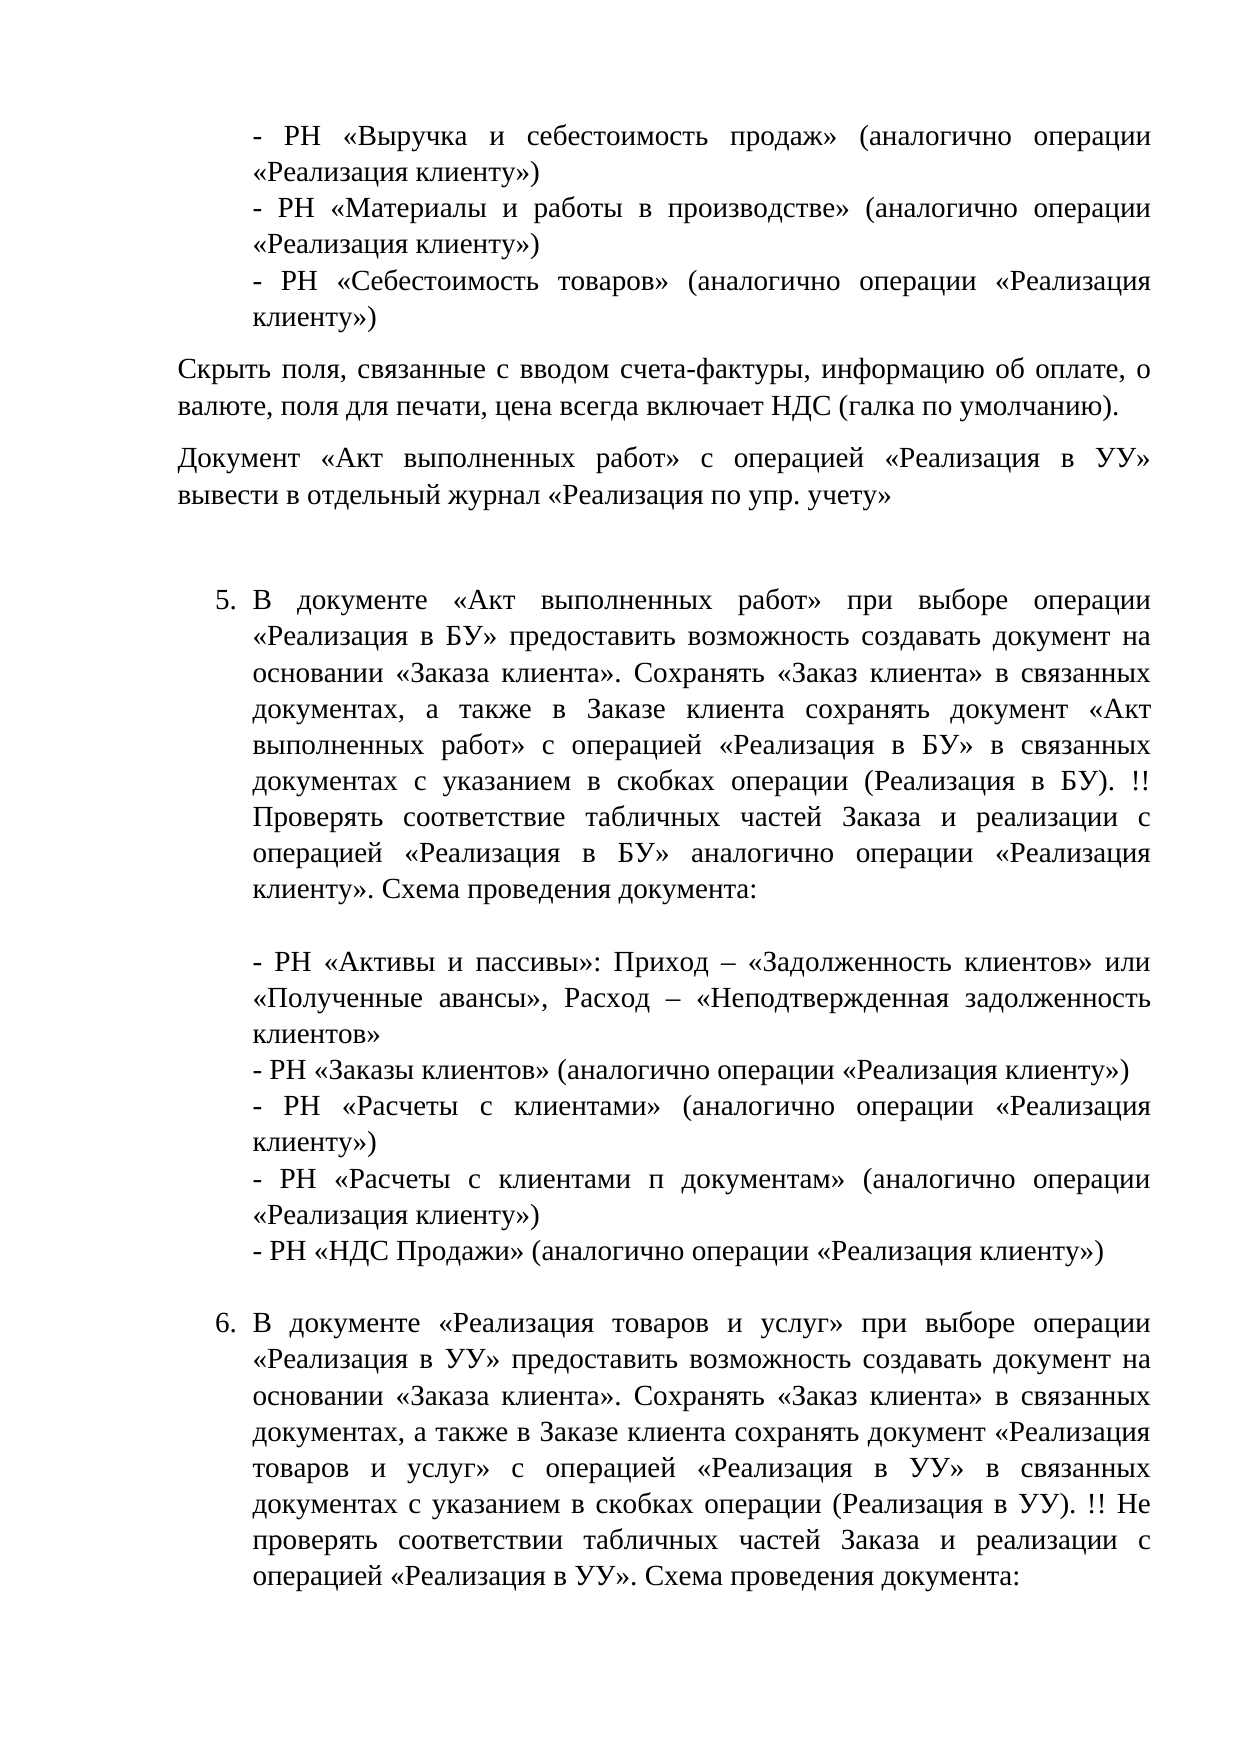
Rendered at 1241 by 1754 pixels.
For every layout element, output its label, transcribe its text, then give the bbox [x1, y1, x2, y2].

list - РН «Материалы и работы в производстве» (аналогично операции «Реализация клиенту») [252, 190, 1152, 260]
list - РН «Расчеты с клиентами п документам» (аналогично операции «Реализация клиенту») [252, 1161, 1152, 1230]
list В документе «Акт выполненных работ» при выборе операции «Реализация в БУ» предоставить возможность создавать документ на основании «Заказа клиента». Сохранять «Заказ клиента» в связанных документах, а также в Заказе клиента сохранять документ «Акт выполненных работ» с операцией «Реализация в БУ» в связанных документах с указанием в скобках операции (Реализация в БУ). !! Проверять соответствие табличных частей Заказа и реализации с операцией «Реализация в БУ» аналогично операции «Реализация клиенту». Схема проведения документа: [215, 582, 1152, 905]
list - РН «Выручка и себестоимость продаж» (аналогично операции «Реализация клиенту») [252, 118, 1152, 188]
text Документ «Акт выполненных работ» с операцией «Реализация в УУ» вывести в отдельный журнал «Реализация по упр. учету» [177, 441, 1152, 510]
list - РН «Активы и пассивы»: Приход – «Задолженность клиентов» или «Полученные авансы», Расход – «Неподтвержденная задолженность клиентов» [252, 944, 1152, 1050]
list В документе «Реализация товаров и услуг» при выборе операции «Реализация в УУ» предоставить возможность создавать документ на основании «Заказа клиента». Сохранять «Заказ клиента» в связанных документах, а также в Заказе клиента сохранять документ «Реализация товаров и услуг» с операцией «Реализация в УУ» в связанных документах с указанием в скобках операции (Реализация в УУ). !! Не проверять соответствии табличных частей Заказа и реализации с операцией «Реализация в УУ». Схема проведения документа: [215, 1305, 1152, 1592]
list - РН «Расчеты с клиентами» (аналогично операции «Реализация клиенту») [252, 1088, 1152, 1158]
list - РН «Себестоимость товаров» (аналогично операции «Реализация клиенту») [252, 263, 1152, 332]
text Скрыть поля, связанные с вводом счета-фактуры, информацию об оплате, о валюте, поля для печати, цена всегда включает НДС (галка по умолчанию). [177, 352, 1152, 421]
list - РН «Заказы клиентов» (аналогично операции «Реализация клиенту») [252, 1052, 1152, 1086]
list - РН «НДС Продажи» (аналогично операции «Реализация клиенту») [252, 1233, 1152, 1267]
